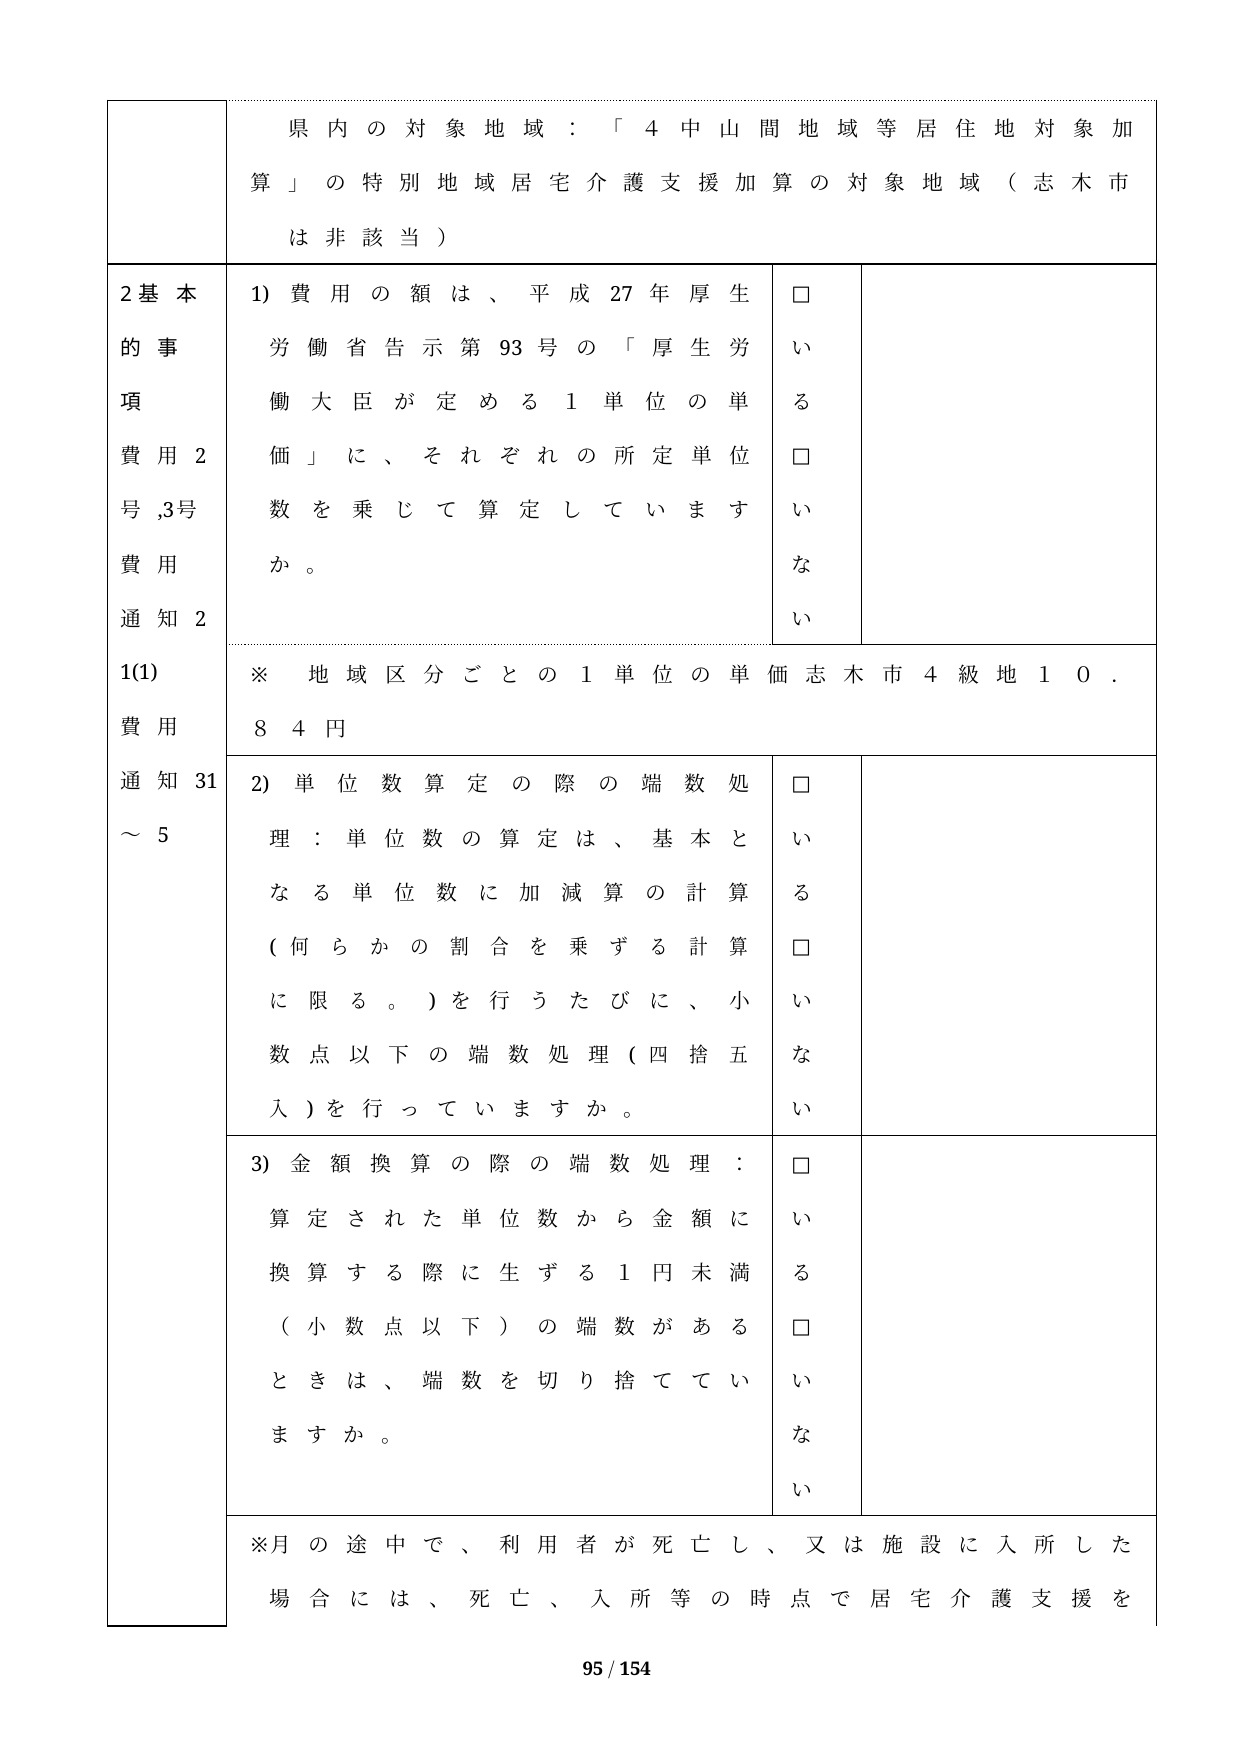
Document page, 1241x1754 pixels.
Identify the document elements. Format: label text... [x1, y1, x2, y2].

table_cell ※ 地域区分ごとの１単位の単価志木市４級地１０．８４円 [227, 644, 1156, 755]
table_cell [862, 1136, 1156, 1515]
table_cell □いる □いない [773, 265, 861, 644]
table_cell □いる □いない [773, 756, 861, 1135]
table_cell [227, 100, 1156, 263]
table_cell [227, 1516, 1156, 1624]
table_cell 1)費用の額は、平成27年厚生労働省告示第93号の「厚生労働大臣が定める１単位の単価」に、それぞれの所定単位数を乗じて算定していますか。 [227, 265, 772, 644]
table_cell 3)金額換算の際の端数処理：算定された単位数から金額に換算する際に生ずる１円未満（小数点以下）の端数があるときは、端数を切り捨てていますか。 [227, 1136, 772, 1515]
table_cell [862, 756, 1156, 1135]
table_cell 2)単位数算定の際の端数処理：単位数の算定は、基本となる単位数に加減算の計算(何らかの割合を乗ずる計算に限る。)を行うたびに、小数点以下の端数処理(四捨五入)を行っていますか。 [227, 756, 772, 1135]
table_cell [862, 265, 1156, 644]
table_cell □いる □いない [773, 1136, 861, 1515]
table_cell 2基本的事項 費用2号,3号 費用通知2 1(1) 費用通知31～5 [108, 265, 226, 1624]
